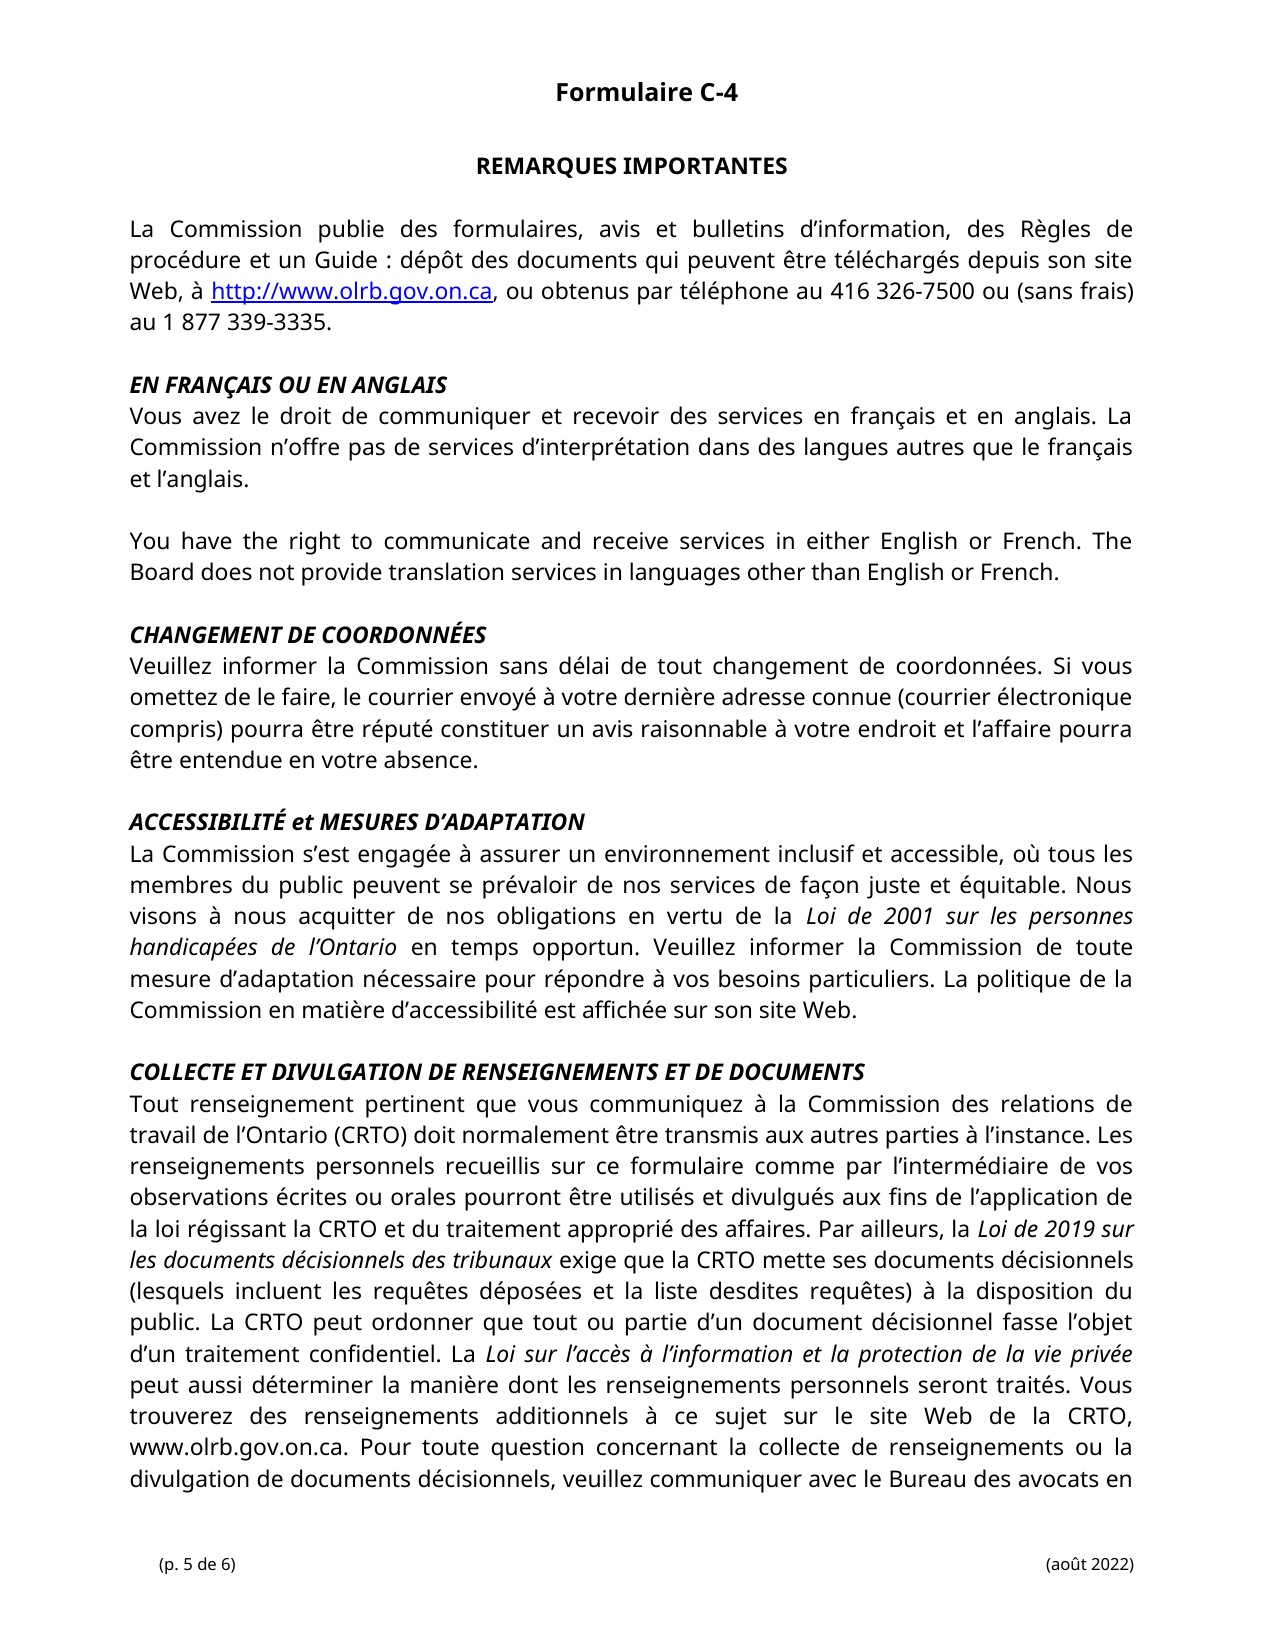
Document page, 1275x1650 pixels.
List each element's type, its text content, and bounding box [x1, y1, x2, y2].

text ACCESSIBILITÉ et MESURES D’ADAPTATION [129, 806, 1134, 837]
text Vous avez le droit de communiquer et recevoir des services en français et en anglais. La Commission n’offre pas de services d’interprétation dans des langues autres que le français et l’anglais. [129, 400, 1134, 494]
text REMARQUES IMPORTANTES [129, 150, 1134, 181]
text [129, 1087, 1134, 1494]
text La Commission publie des formulaires, avis et bulletins d’information, des Règles de procédure et un Guide : dépôt des documents qui peuvent être téléchargés depuis son site Web, à http://www.olrb.gov.on.ca, ou obtenus par téléphone au 416 326-7500 ou (sans frais) au 1 877 339-3335. [129, 212, 1134, 337]
text COLLECTE ET DIVULGATION DE RENSEIGNEMENTS ET DE DOCUMENTS [129, 1056, 1134, 1087]
text Veuillez informer la Commission sans délai de tout changement de coordonnées. Si vous omettez de le faire, le courrier envoyé à votre dernière adresse connue (courrier électronique compris) pourra être réputé constituer un avis raisonnable à votre endroit et l’affaire pourra être entendue en votre absence. [129, 650, 1134, 775]
text La Commission s’est engagée à assurer un environnement inclusif et accessible, où tous les membres du public peuvent se prévaloir de nos services de façon juste et équitable. Nous visons à nous acquitter de nos obligations en vertu de la Loi de 2001 sur les personnes handicapées de l’Ontario en temps opportun. Veuillez informer la Commission de toute mesure d’adaptation nécessaire pour répondre à vos besoins particuliers. La politique de la Commission en matière d’accessibilité est affichée sur son site Web. [129, 837, 1134, 1025]
text You have the right to communicate and receive services in either English or French. The Board does not provide translation services in languages other than English or French. [129, 525, 1134, 587]
text CHANGEMENT DE COORDONNÉES [129, 619, 1134, 650]
text EN FRANÇAIS OU EN ANGLAIS [129, 369, 1134, 400]
